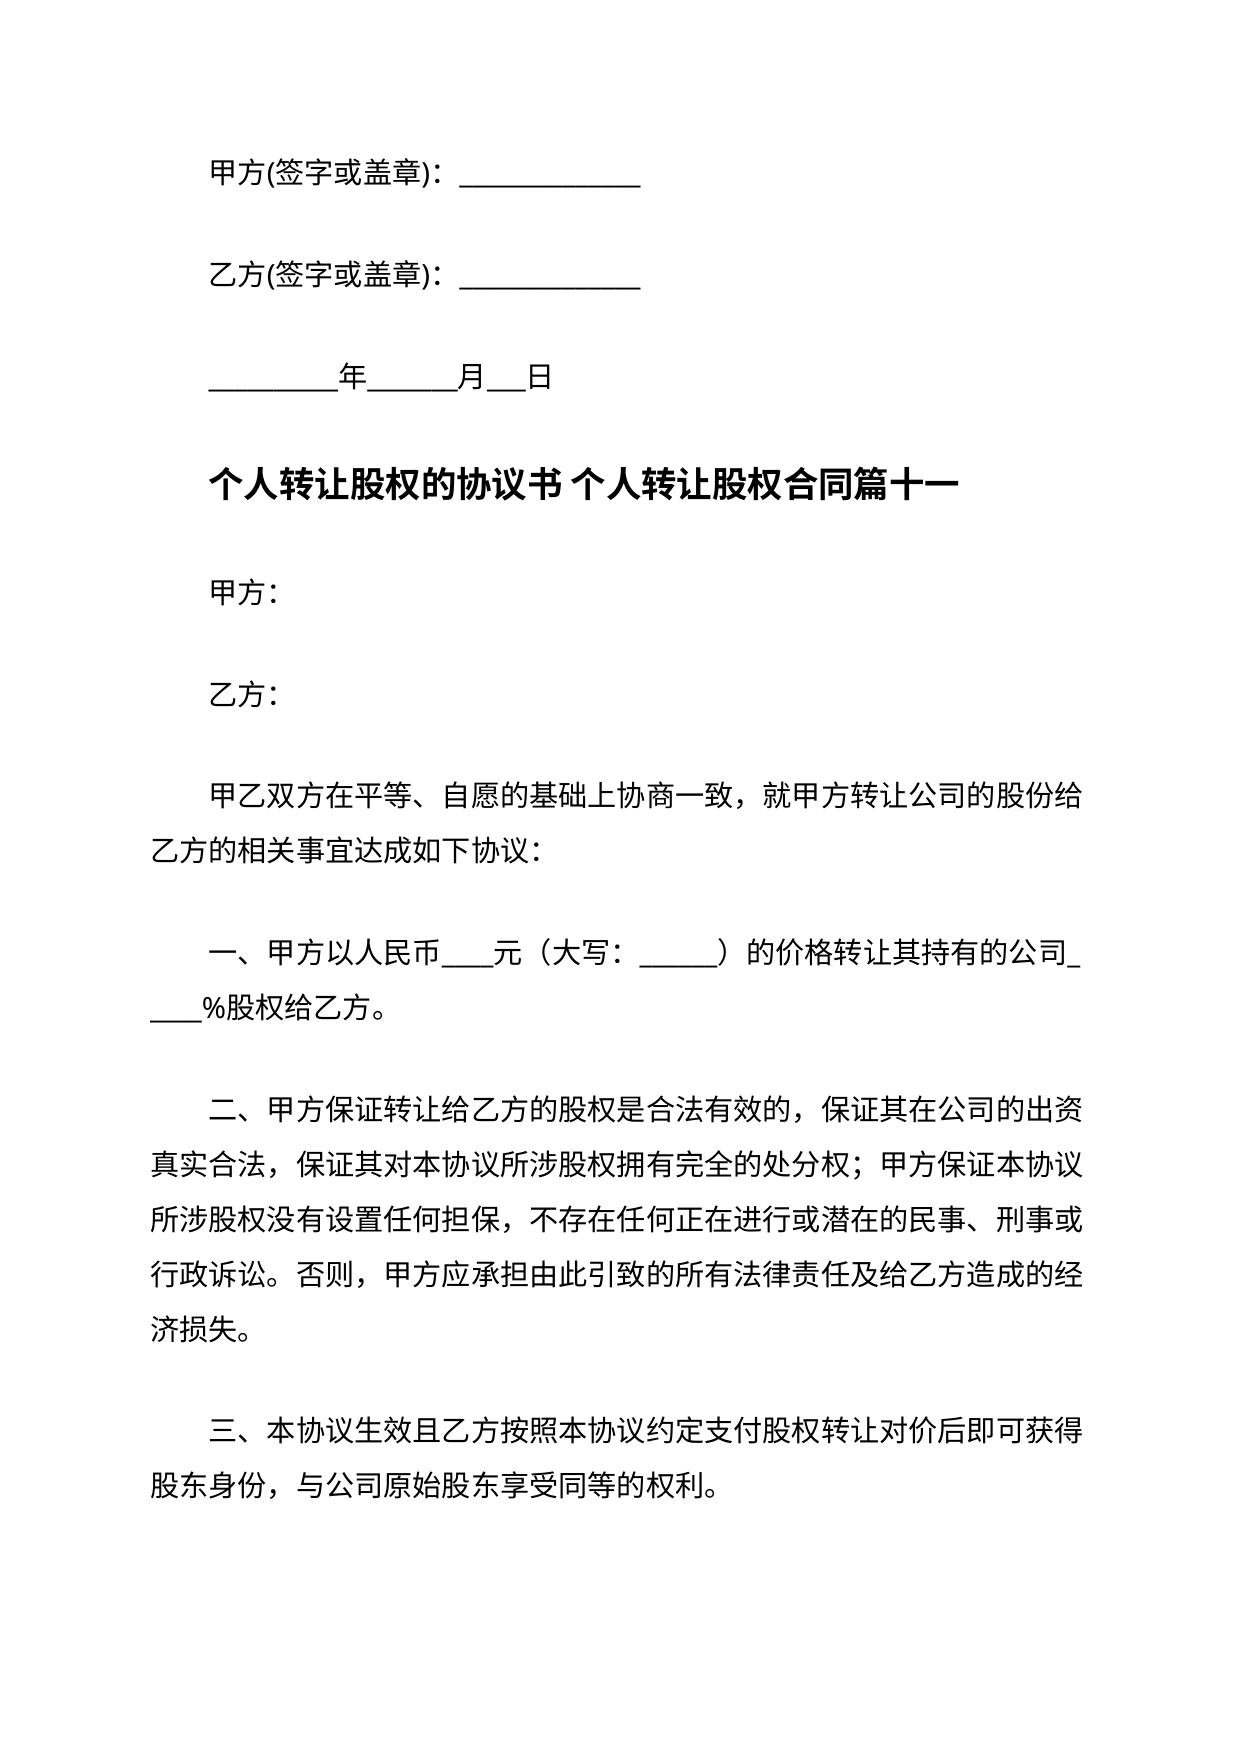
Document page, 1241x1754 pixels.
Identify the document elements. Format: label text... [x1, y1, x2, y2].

text __________年_______月___日 [150, 354, 1090, 396]
text 甲方： [150, 569, 1090, 612]
text 乙方(签字或盖章)：______________ [150, 252, 1090, 294]
text 二、甲方保证转让给乙方的股权是合法有效的，保证其在公司的出资真实合法，保证其对本协议所涉股权拥有完全的处分权；甲方保证本协议所涉股权没有设置任何担保，不存在任何正在进行或潜在的民事、刑事或行政诉讼。否则，甲方应承担由此引致的所有法律责任及给乙方造成的经济损失。 [150, 1087, 1090, 1348]
text 三、本协议生效且乙方按照本协议约定支付股权转让对价后即可获得股东身份，与公司原始股东享受同等的权利。 [150, 1408, 1090, 1505]
text 乙方： [150, 671, 1090, 713]
text 一、甲方以人民币____元（大写：______）的价格转让其持有的公司_____%股权给乙方。 [150, 929, 1090, 1027]
text 甲乙双方在平等、自愿的基础上协商一致，就甲方转让公司的股份给乙方的相关事宜达成如下协议： [150, 773, 1090, 870]
text 个人转让股权的协议书 个人转让股权合同篇十一 [150, 456, 1090, 507]
text 甲方(签字或盖章)：______________ [150, 150, 1090, 192]
